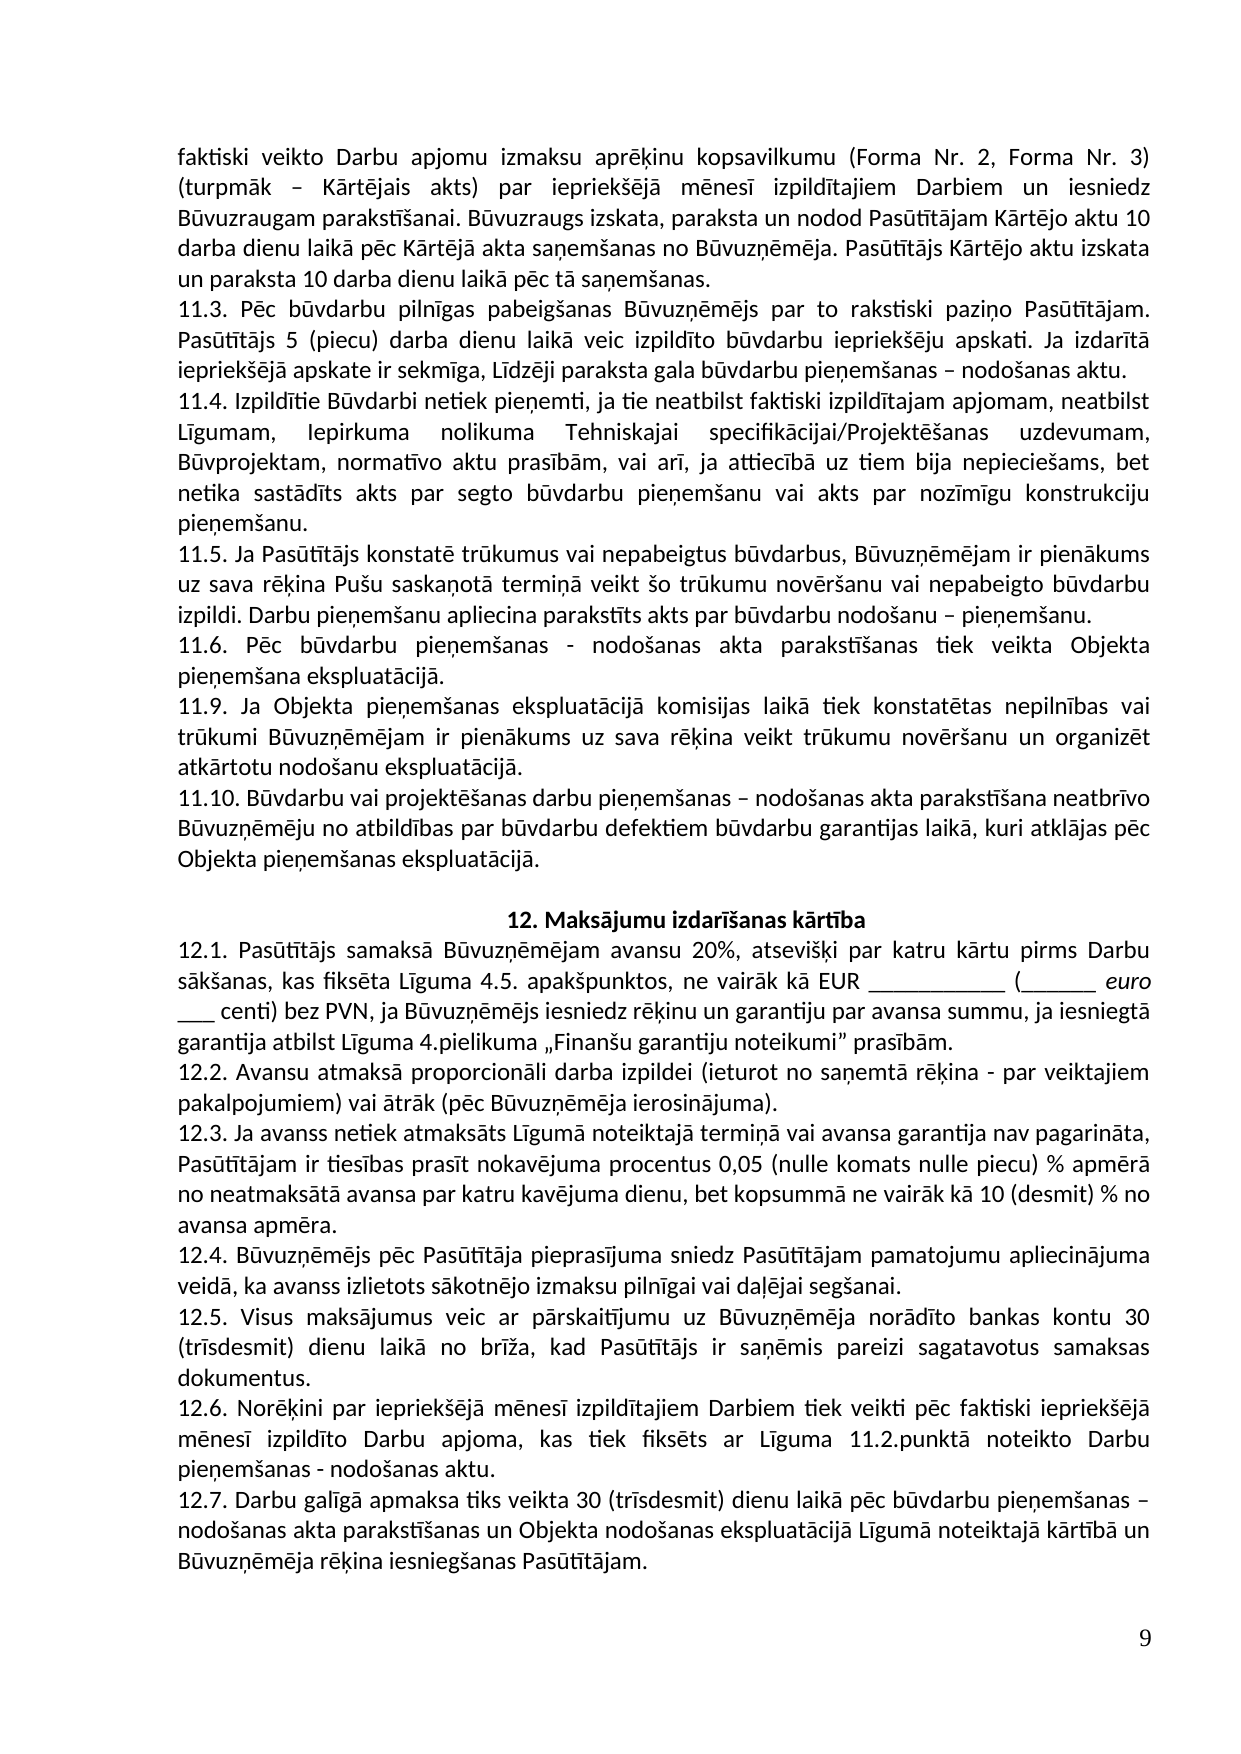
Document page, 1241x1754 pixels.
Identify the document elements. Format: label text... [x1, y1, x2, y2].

text 12.2. Avansu atmaksā proporcionāli darba izpildei (ieturot no saņemtā rēķina - par veiktajiem pakalpojumiem) vai ātrāk (pēc Būvuzņēmēja ierosinājuma). [177, 1057, 1152, 1118]
text 11.10. Būvdarbu vai projektēšanas darbu pieņemšanas – nodošanas akta parakstīšana neatbrīvo Būvuzņēmēju no atbildības par būvdarbu defektiem būvdarbu garantijas laikā, kuri atklājas pēc Objekta pieņemšanas ekspluatācijā. [177, 782, 1152, 873]
text 11.3. Pēc būvdarbu pilnīgas pabeigšanas Būvuzņēmējs par to rakstiski paziņo Pasūtītājam. Pasūtītājs 5 (piecu) darba dienu laikā veic izpildīto būvdarbu iepriekšēju apskati. Ja izdarītā iepriekšējā apskate ir sekmīga, Līdzēji paraksta gala būvdarbu pieņemšanas – nodošanas aktu. [177, 293, 1152, 385]
text 12.7. Darbu galīgā apmaksa tiks veikta 30 (trīsdesmit) dienu laikā pēc būvdarbu pieņemšanas – nodošanas akta parakstīšanas un Objekta nodošanas ekspluatācijā Līgumā noteiktajā kārtībā un Būvuzņēmēja rēķina iesniegšanas Pasūtītājam. [177, 1484, 1152, 1575]
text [177, 141, 1152, 293]
text 12.1. Pasūtītājs samaksā Būvuzņēmējam avansu 20%, atsevišķi par katru kārtu pirms Darbu sākšanas, kas fiksēta Līguma 4.5. apakšpunktos, ne vairāk kā EUR ___________ (______ euro ___ centi) bez PVN, ja Būvuzņēmējs iesniedz rēķinu un garantiju par avansa summu, ja iesniegtā garantija atbilst Līguma 4.pielikuma „Finanšu garantiju noteikumi” prasībām. [177, 934, 1152, 1057]
text 12.6. Norēķini par iepriekšējā mēnesī izpildītajiem Darbiem tiek veikti pēc faktiski iepriekšējā mēnesī izpildīto Darbu apjoma, kas tiek fiksēts ar Līguma 11.2.punktā noteikto Darbu pieņemšanas - nodošanas aktu. [177, 1392, 1152, 1484]
text 12.4. Būvuzņēmējs pēc Pasūtītāja pieprasījuma sniedz Pasūtītājam pamatojumu apliecinājuma veidā, ka avanss izlietots sākotnējo izmaksu pilnīgai vai daļējai segšanai. [177, 1240, 1152, 1301]
text 12.3. Ja avanss netiek atmaksāts Līgumā noteiktajā termiņā vai avansa garantija nav pagarināta, Pasūtītājam ir tiesības prasīt nokavējuma procentus 0,05 (nulle komats nulle piecu) % apmērā no neatmaksātā avansa par katru kavējuma dienu, bet kopsummā ne vairāk kā 10 (desmit) % no avansa apmēra. [177, 1118, 1152, 1240]
text 12.5. Visus maksājumus veic ar pārskaitījumu uz Būvuzņēmēja norādīto bankas kontu 30 (trīsdesmit) dienu laikā no brīža, kad Pasūtītājs ir saņēmis pareizi sagatavotus samaksas dokumentus. [177, 1301, 1152, 1392]
text 11.4. Izpildītie Būvdarbi netiek pieņemti, ja tie neatbilst faktiski izpildītajam apjomam, neatbilst Līgumam, Iepirkuma nolikuma Tehniskajai specifikācijai/Projektēšanas uzdevumam, Būvprojektam, normatīvo aktu prasībām, vai arī, ja attiecībā uz tiem bija nepieciešams, bet netika sastādīts akts par segto būvdarbu pieņemšanu vai akts par nozīmīgu konstrukciju pieņemšanu. [177, 385, 1152, 538]
text 11.6. Pēc būvdarbu pieņemšanas - nodošanas akta parakstīšanas tiek veikta Objekta pieņemšana ekspluatācijā. [177, 629, 1152, 690]
text 11.9. Ja Objekta pieņemšanas ekspluatācijā komisijas laikā tiek konstatētas nepilnības vai trūkumi Būvuzņēmējam ir pienākums uz sava rēķina veikt trūkumu novēršanu un organizēt atkārtotu nodošanu ekspluatācijā. [177, 690, 1152, 782]
text 11.5. Ja Pasūtītājs konstatē trūkumus vai nepabeigtus būvdarbus, Būvuzņēmējam ir pienākums uz sava rēķina Pušu saskaņotā termiņā veikt šo trūkumu novēršanu vai nepabeigto būvdarbu izpildi. Darbu pieņemšanu apliecina parakstīts akts par būvdarbu nodošanu – pieņemšanu. [177, 538, 1152, 629]
text 12. Maksājumu izdarīšanas kārtība [221, 904, 1152, 934]
